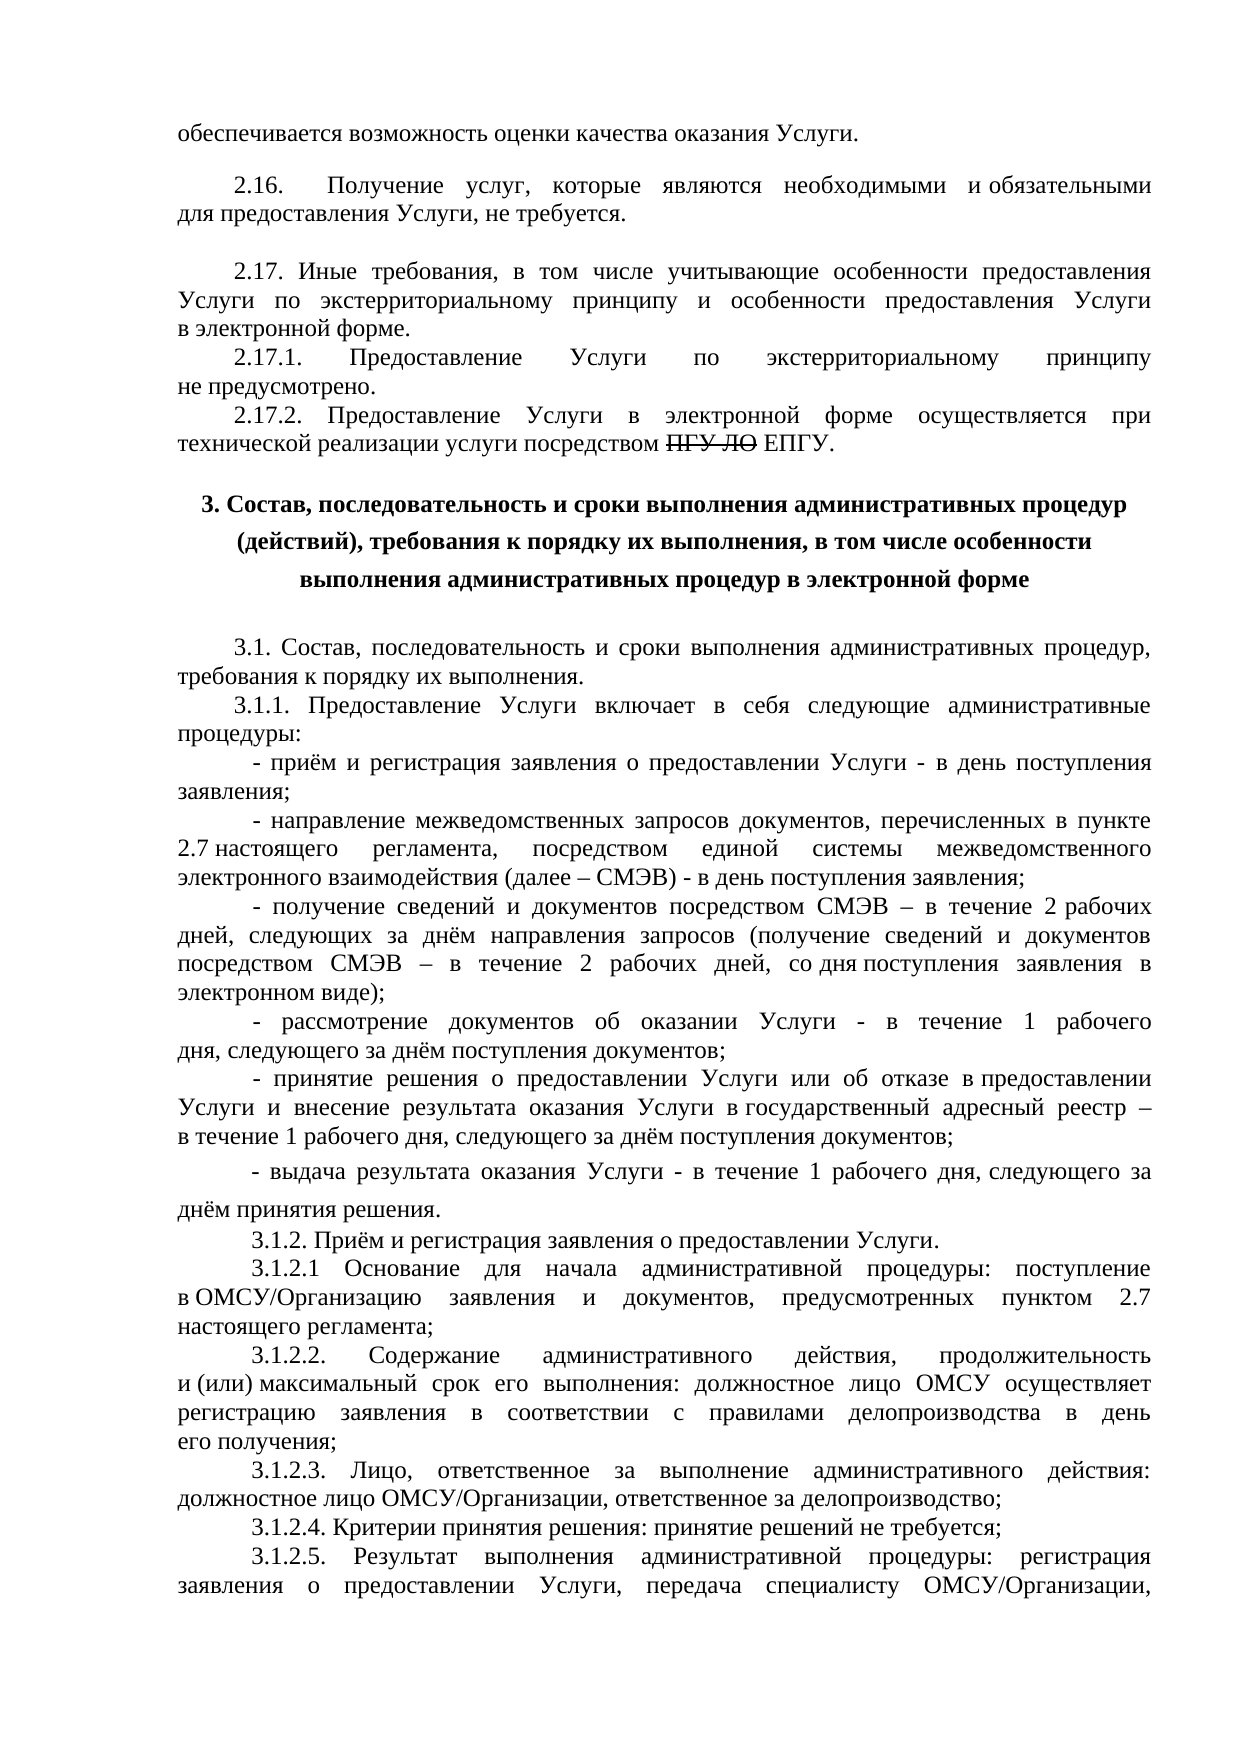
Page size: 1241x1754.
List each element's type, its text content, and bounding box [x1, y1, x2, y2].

text 2.17.1. Предоставление Услуги по экстерриториальному принципу не предусмотрено. [177, 342, 1152, 400]
text 3.1.2.1 Основание для начала административной процедуры: поступление в ОМСУ/Организацию заявления и документов, предусмотренных пунктом 2.7 настоящего регламента; [177, 1253, 1152, 1340]
text 3. Состав, последовательность и сроки выполнения административных процедур (действий), требования к порядку их выполнения, в том числе особенности выполнения административных процедур в электронной форме [177, 482, 1152, 595]
text - выдача результата оказания Услуги - в течение 1 рабочего дня, следующего за днём принятия решения. [177, 1150, 1152, 1225]
text - приём и регистрация заявления о предоставлении Услуги - в день поступления заявления; [177, 747, 1152, 805]
text 3.1. Состав, последовательность и сроки выполнения административных процедур, требования к порядку их выполнения. [177, 632, 1152, 690]
text 2.16. Получение услуг, которые являются необходимыми и обязательными для предоставления Услуги, не требуется. [177, 170, 1152, 227]
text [177, 1541, 1152, 1598]
text - принятие решения о предоставлении Услуги или об отказе в предоставлении Услуги и внесение результата оказания Услуги в государственный адресный реестр – в течение 1 рабочего дня, следующего за днём поступления документов; [177, 1063, 1152, 1150]
text 2.17. Иные требования, в том числе учитывающие особенности предоставления Услуги по экстерриториальному принципу и особенности предоставления Услуги в электронной форме. [177, 256, 1152, 342]
text - рассмотрение документов об оказании Услуги - в течение 1 рабочего дня, следующего за днём поступления документов; [177, 1006, 1152, 1063]
text 3.1.2.2. Содержание административного действия, продолжительность и (или) максимальный срок его выполнения: должностное лицо ОМСУ осуществляет регистрацию заявления в соответствии с правилами делопроизводства в день его получения; [177, 1340, 1152, 1455]
text 2.17.2. Предоставление Услуги в электронной форме осуществляется при технической реализации услуги посредством ПГУ ЛО ЕПГУ. [177, 400, 1152, 457]
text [177, 118, 1152, 147]
text - направление межведомственных запросов документов, перечисленных в пункте 2.7 настоящего регламента, посредством единой системы межведомственного электронного взаимодействия (далее – СМЭВ) - в день поступления заявления; [177, 805, 1152, 891]
text 3.1.2. Приём и регистрация заявления о предоставлении Услуги. [177, 1225, 1152, 1253]
text 3.1.1. Предоставление Услуги включает в себя следующие административные процедуры: [177, 690, 1152, 747]
text 3.1.2.3. Лицо, ответственное за выполнение административного действия: должностное лицо ОМСУ/Организации, ответственное за делопроизводство; [177, 1455, 1152, 1512]
text 3.1.2.4. Критерии принятия решения: принятие решений не требуется; [177, 1512, 1152, 1541]
text - получение сведений и документов посредством СМЭВ – в течение 2 рабочих дней, следующих за днём направления запросов (получение сведений и документов посредством СМЭВ – в течение 2 рабочих дней, со дня поступления заявления в электронном виде); [177, 891, 1152, 1006]
